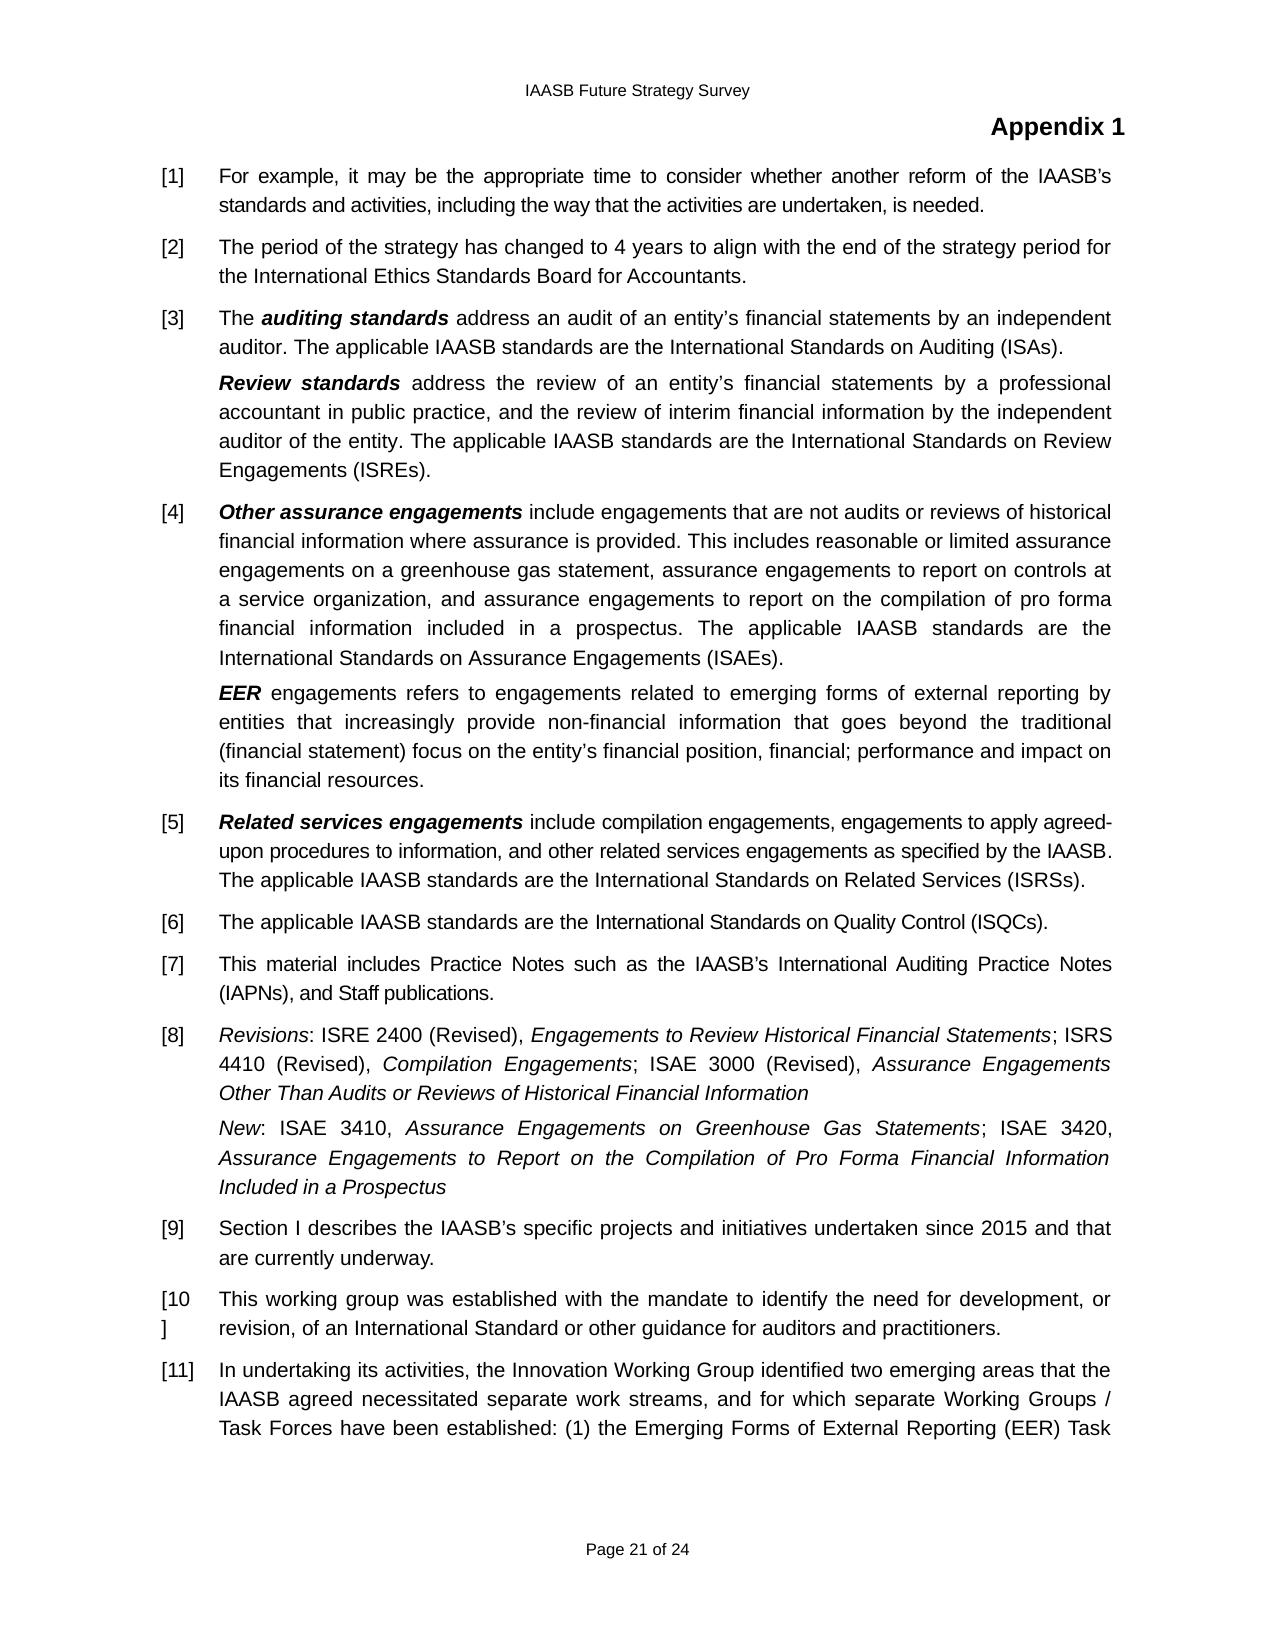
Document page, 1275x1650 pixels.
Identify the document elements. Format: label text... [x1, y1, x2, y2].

table_cell [7] [150, 942, 207, 1012]
table_cell [8] [150, 1013, 207, 1206]
table_cell Other assurance engagements include engagements that are not audits or reviews of historical financial information where assurance is provided. This includes reasonable or limited assurance engagements on a greenhouse gas statement, assurance engagements to report on controls at a service organization, and assurance engagements to report on the compilation of pro forma financial information included in a prospectus. The applicable IAASB standards are the International Standards on Assurance Engagements (ISAEs). EER engagements refers to engagements related to emerging forms of external reporting by entities that increasingly provide non-financial information that goes beyond the traditional (financial statement) focus on the entity’s financial position, financial; performance and impact on its financial resources. [207, 490, 1124, 800]
table_cell [4] [150, 490, 207, 800]
table_cell Related services engagements include compilation engagements, engagements to apply agreed-upon procedures to information, and other related services engagements as specified by the IAASB. The applicable IAASB standards are the International Standards on Related Services (ISRSs). [207, 800, 1124, 900]
table_cell The auditing standards address an audit of an entity’s financial statements by an independent auditor. The applicable IAASB standards are the International Standards on Auditing (ISAs). Review standards address the review of an entity’s financial statements by a professional accountant in public practice, and the review of interim financial information by the independent auditor of the entity. The applicable IAASB standards are the International Standards on Review Engagements (ISREs). [207, 296, 1124, 489]
table_cell This working group was established with the mandate to identify the need for development, or revision, of an International Standard or other guidance for auditors and practitioners. [207, 1277, 1124, 1348]
table_cell [2] [150, 225, 207, 296]
table_cell The applicable IAASB standards are the International Standards on Quality Control (ISQCs). [207, 900, 1124, 942]
table_cell [10] [150, 1277, 207, 1348]
table_cell Revisions: ISRE 2400 (Revised), Engagements to Review Historical Financial Statements; ISRS 4410 (Revised), Compilation Engagements; ISAE 3000 (Revised), Assurance Engagements Other Than Audits or Reviews of Historical Financial Information New: ISAE 3410, Assurance Engagements on Greenhouse Gas Statements; ISAE 3420, Assurance Engagements to Report on the Compilation of Pro Forma Financial Information Included in a Prospectus [207, 1013, 1124, 1206]
table_cell [5] [150, 800, 207, 900]
table_header [1] [150, 154, 207, 225]
table_cell [11] [150, 1348, 207, 1442]
table_cell [3] [150, 296, 207, 489]
table_cell [6] [150, 900, 207, 942]
text Appendix 1 [150, 112, 1125, 142]
table_cell This material includes Practice Notes such as the IAASB’s International Auditing Practice Notes (IAPNs), and Staff publications. [207, 942, 1124, 1012]
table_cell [207, 1348, 1124, 1442]
table_cell Section I describes the IAASB’s specific projects and initiatives undertaken since 2015 and that are currently underway. [207, 1206, 1124, 1277]
table_cell [9] [150, 1206, 207, 1277]
table_header For example, it may be the appropriate time to consider whether another reform of the IAASB’s standards and activities, including the way that the activities are undertaken, is needed. [207, 154, 1124, 225]
table_cell The period of the strategy has changed to 4 years to align with the end of the strategy period for the International Ethics Standards Board for Accountants. [207, 225, 1124, 296]
